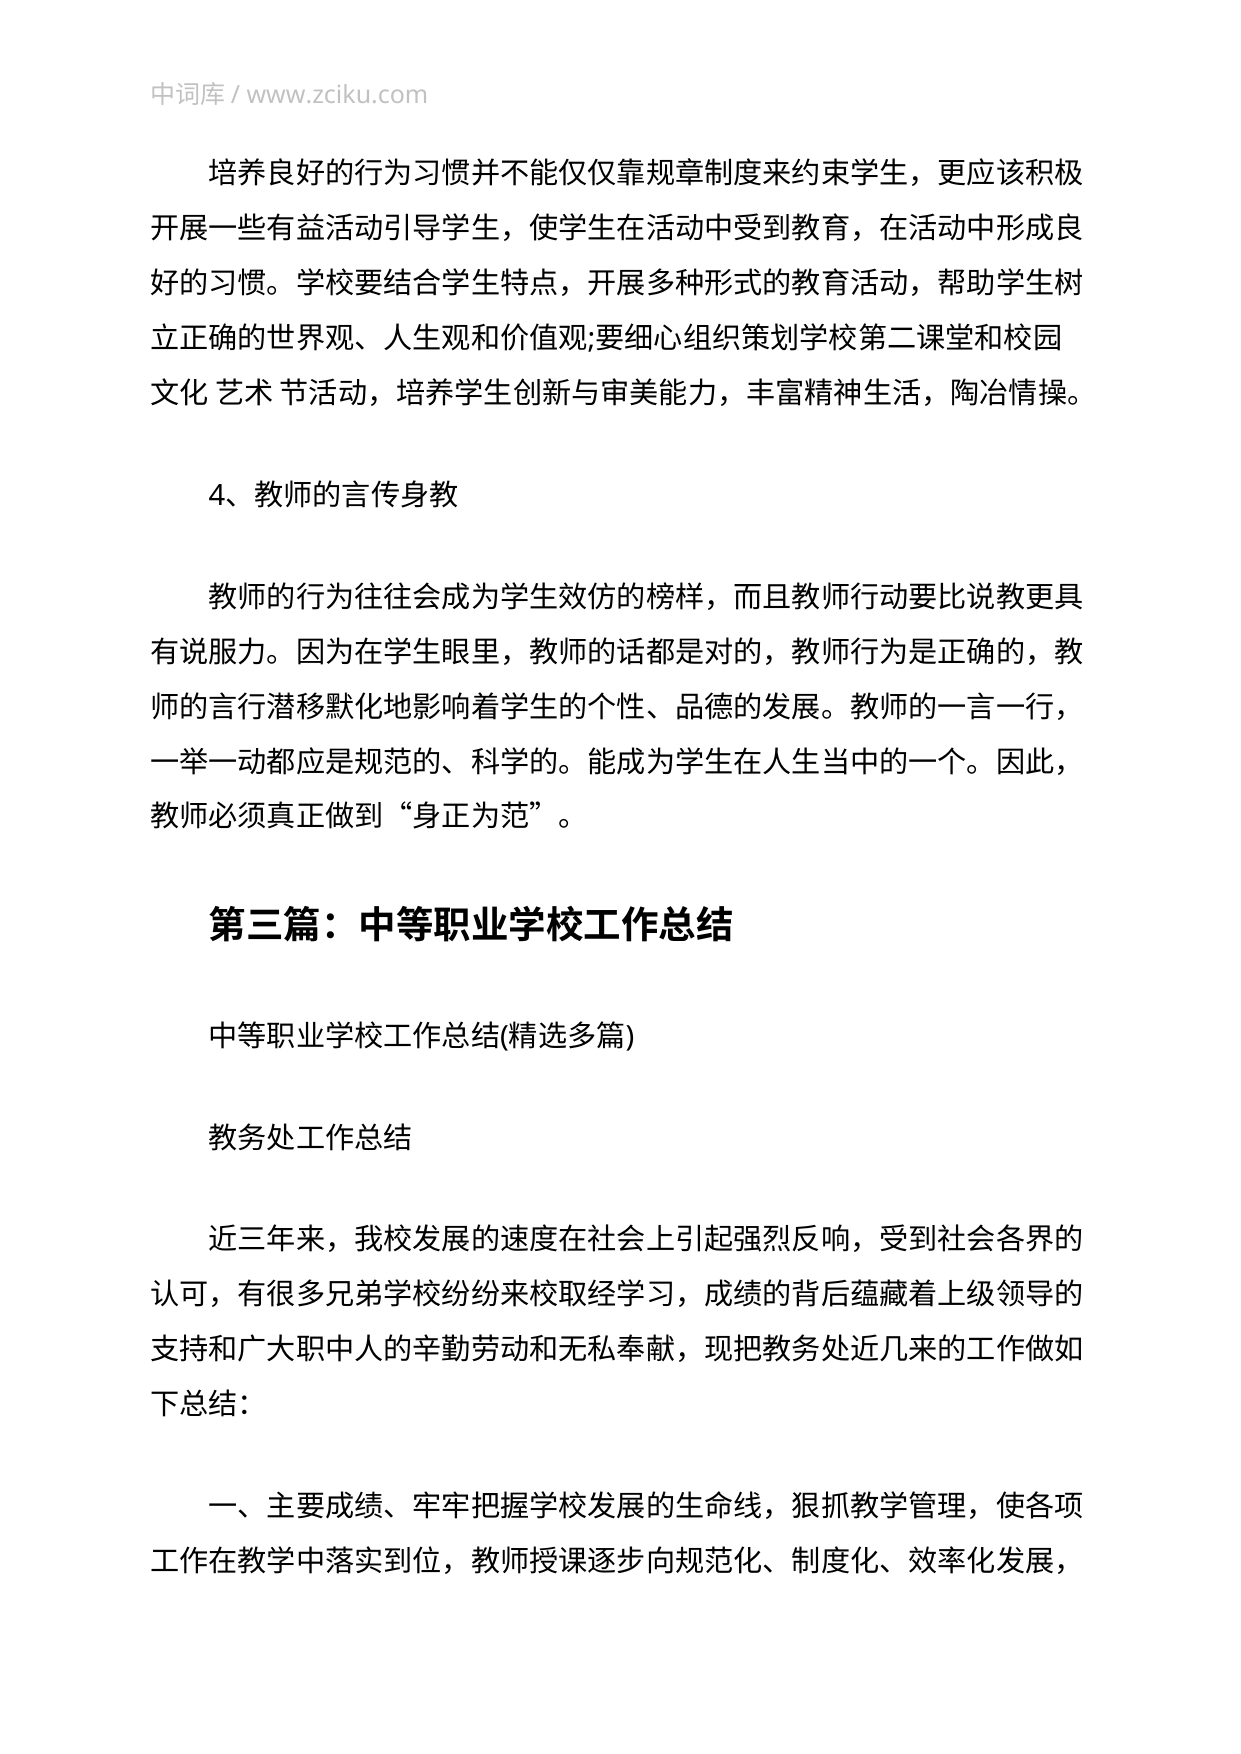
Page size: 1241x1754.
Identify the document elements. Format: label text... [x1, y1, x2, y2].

text 教务处工作总结 [150, 1114, 1090, 1156]
text 近三年来，我校发展的速度在社会上引起强烈反响，受到社会各界的认可，有很多兄弟学校纷纷来校取经学习，成绩的背后蕴藏着上级领导的支持和广大职中人的辛勤劳动和无私奉献，现把教务处近几来的工作做如下总结： [150, 1216, 1090, 1423]
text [150, 1482, 1090, 1579]
text 教师的行为往往会成为学生效仿的榜样，而且教师行动要比说教更具有说服力。因为在学生眼里，教师的话都是对的，教师行为是正确的，教师的言行潜移默化地影响着学生的个性、品德的发展。教师的一言一行，一举一动都应是规范的、科学的。能成为学生在人生当中的一个。因此，教师必须真正做到“身正为范”。 [150, 573, 1090, 835]
text 4、教师的言传身教 [150, 471, 1090, 514]
text 中等职业学校工作总结(精选多篇) [150, 1012, 1090, 1054]
text 培养良好的行为习惯并不能仅仅靠规章制度来约束学生，更应该积极开展一些有益活动引导学生，使学生在活动中受到教育，在活动中形成良好的习惯。学校要结合学生特点，开展多种形式的教育活动，帮助学生树立正确的世界观、人生观和价值观;要细心组织策划学校第二课堂和校园文化 艺术 节活动，培养学生创新与审美能力，丰富精神生活，陶冶情操。 [150, 150, 1090, 412]
text 第三篇：中等职业学校工作总结 [150, 895, 1090, 949]
